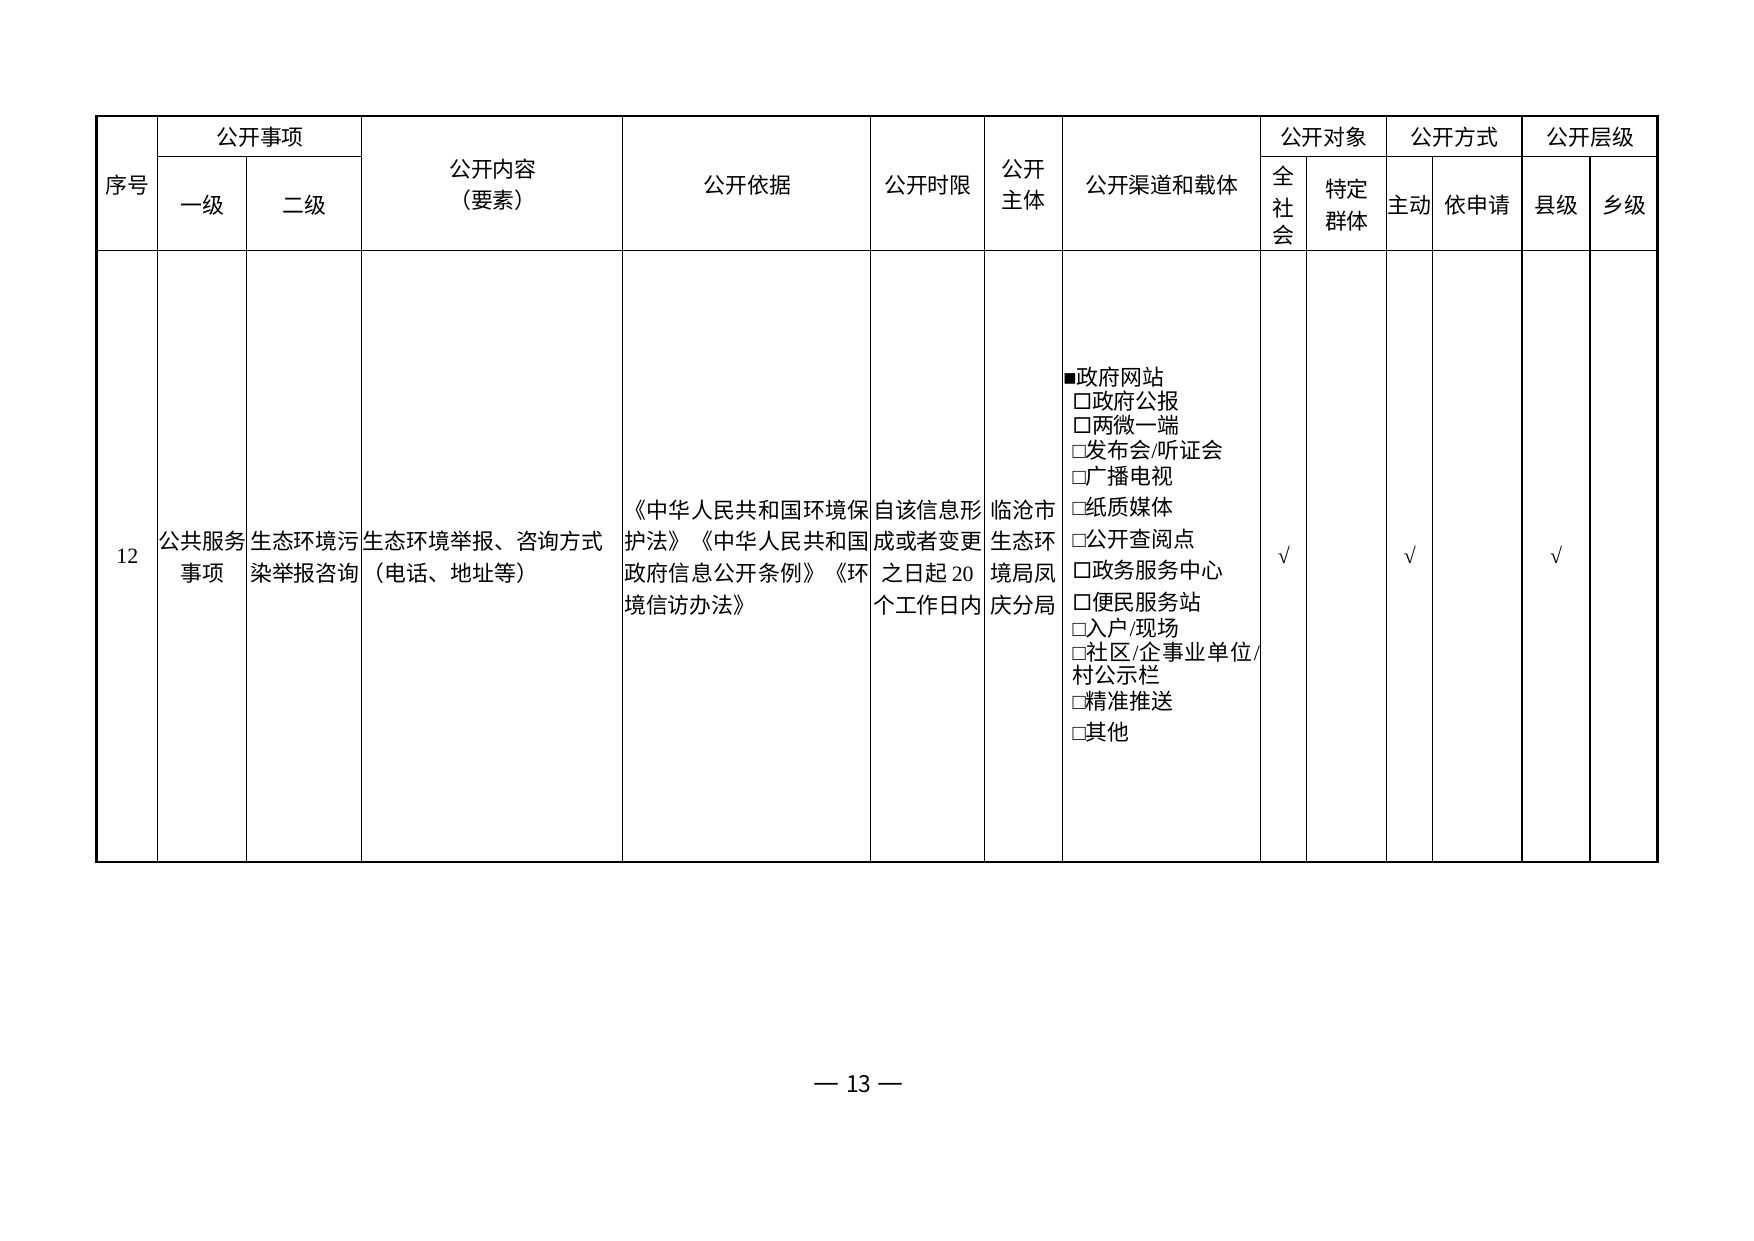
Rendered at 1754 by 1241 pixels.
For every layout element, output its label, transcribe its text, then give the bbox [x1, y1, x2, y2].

table_cell ■政府网站 政府公报 两微一端 □发布会/听证会 □广播电视 □纸质媒体 □公开查阅点 政务服务中心 便民服务站 □入户/现场 □社区/企事业单位/村公示栏 □精准推送 □其他 [1063, 251, 1260, 861]
table_header 公开时限 [871, 117, 984, 250]
table_header 公开依据 [623, 117, 870, 250]
table_cell [1307, 251, 1386, 861]
table_cell √ [1261, 251, 1306, 861]
table_cell 公共服务事项 [158, 251, 246, 861]
table_cell 县级 [1523, 157, 1589, 250]
table_cell 生态环境污染举报咨询 [247, 251, 361, 861]
table_cell 主动 [1387, 157, 1432, 250]
table_cell 特定 群体 [1307, 157, 1386, 250]
table_cell 临沧市生态环境局凤庆分局 [985, 251, 1062, 861]
table_cell 《中华人民共和国环境保护法》《中华人民共和国政府信息公开条例》《环境信访办法》 [623, 251, 870, 861]
table_cell [1433, 251, 1521, 861]
table_cell √ [1387, 251, 1432, 861]
table_header 公开层级 [1523, 117, 1656, 156]
table_cell √ [1523, 251, 1589, 861]
table_cell [1591, 251, 1656, 861]
table_cell 自该信息形成或者变更之日起20个工作日内 [871, 251, 984, 861]
table_cell 全 社 会 [1261, 157, 1306, 250]
table_cell 生态环境举报、咨询方式 （电话、地址等） [362, 251, 622, 861]
table_header 公开内容 （要素） [362, 117, 622, 250]
table_cell 乡级 [1591, 157, 1656, 250]
table_header 公开 主体 [985, 117, 1062, 250]
table_header 公开事项 [158, 117, 361, 156]
table_header 公开对象 [1261, 117, 1386, 156]
table_cell 一级 [158, 157, 246, 250]
table_cell 依申请 [1433, 157, 1521, 250]
table_header 公开方式 [1387, 117, 1521, 156]
table_cell 二级 [247, 157, 361, 250]
table_header 序号 [98, 117, 157, 250]
table_header 公开渠道和载体 [1063, 117, 1260, 250]
table_cell 12 [98, 251, 157, 861]
